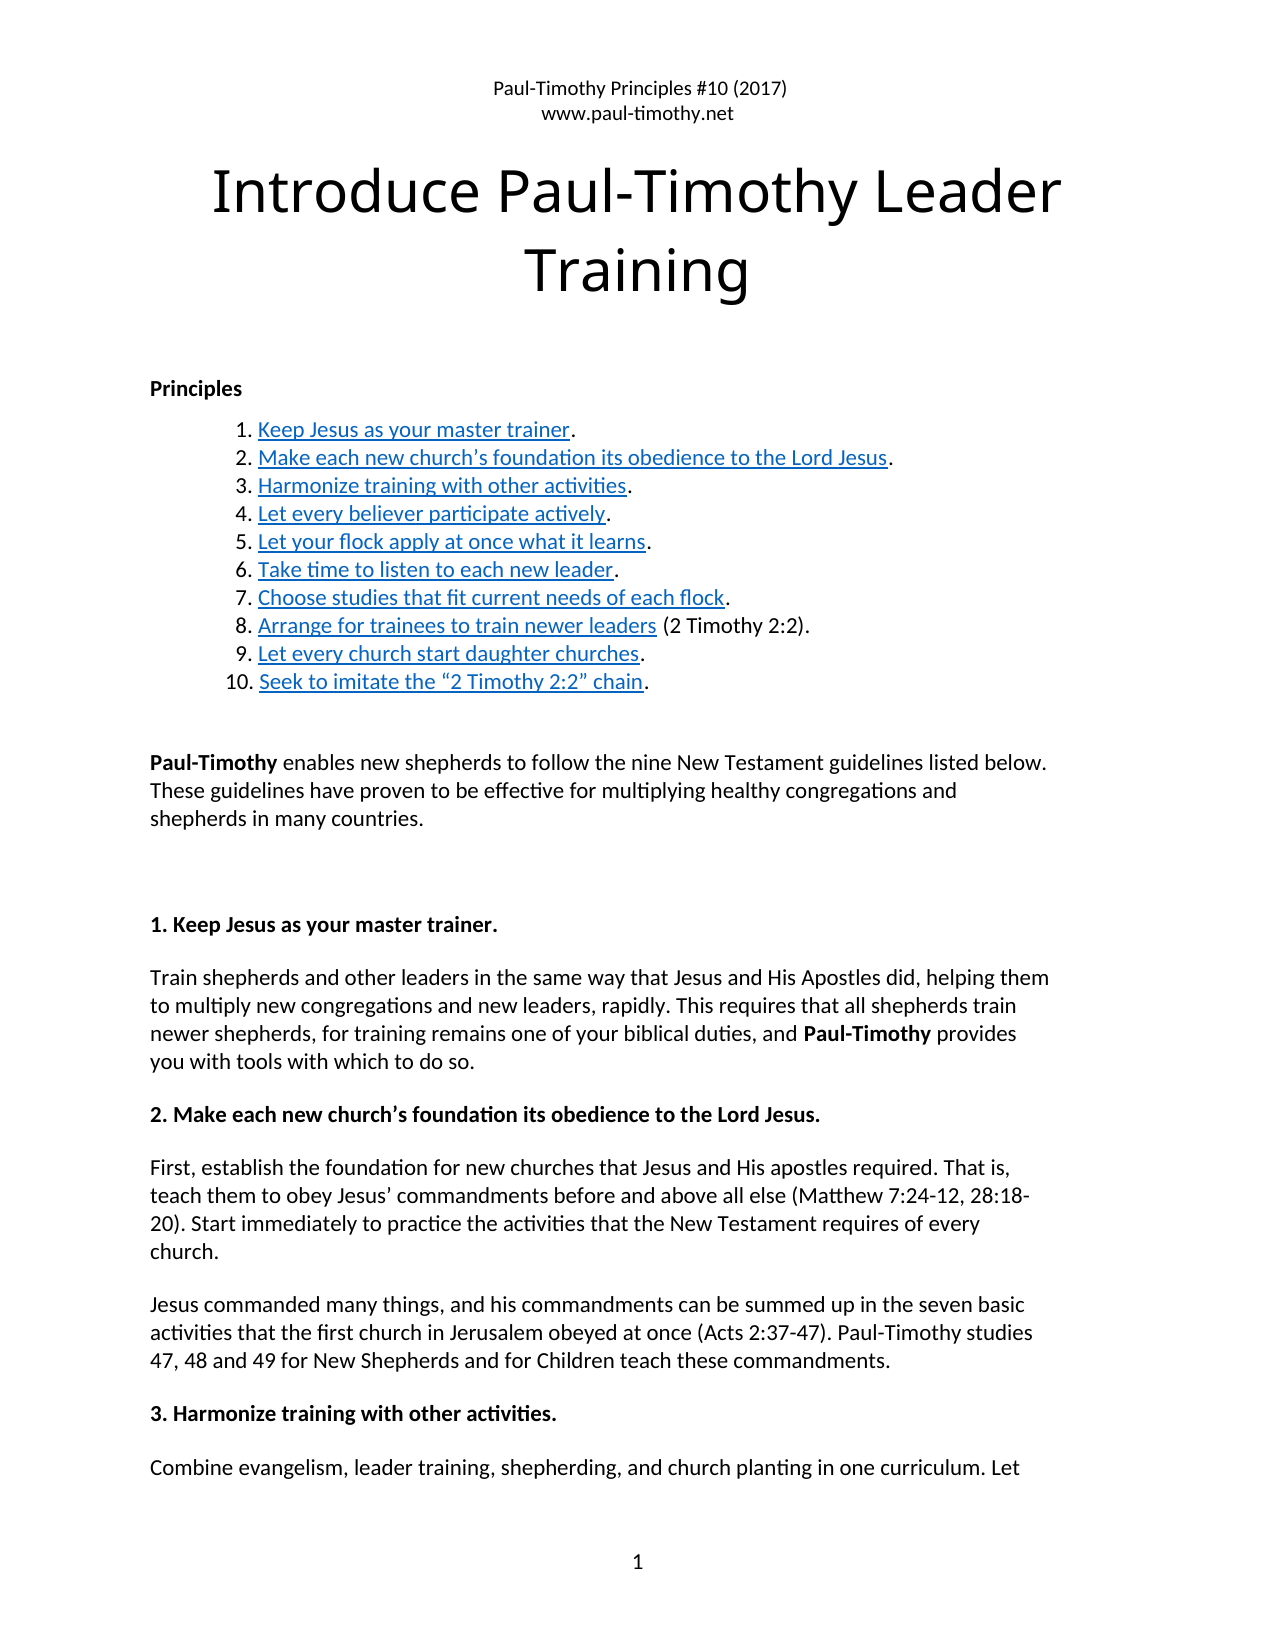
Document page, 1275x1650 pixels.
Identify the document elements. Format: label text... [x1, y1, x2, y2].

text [150, 1453, 1052, 1481]
text 2. Make each new church’s foundation its obedience to the Lord Jesus. [225, 443, 1125, 471]
text Principles [150, 374, 1051, 402]
text 5. Let your flock apply at once what it learns. [225, 527, 1125, 555]
text Train shepherds and other leaders in the same way that Jesus and His Apostles did, helping them to multiply new congregations and new leaders, rapidly. This requires that all shepherds train newer shepherds, for training remains one of your biblical duties, and Paul-Timothy provides you with tools with which to do so. [150, 963, 1051, 1075]
text 1. Keep Jesus as your master trainer. [225, 415, 1125, 443]
text 4. Let every believer participate actively. [225, 499, 1125, 527]
text Introduce Paul-Timothy Leader Training [150, 150, 1125, 309]
text 3. Harmonize training with other activities. [225, 471, 1125, 499]
text 1. Keep Jesus as your master trainer. [150, 910, 1051, 938]
text 10. Seek to imitate the “2 Timothy 2:2” chain. [225, 667, 1125, 695]
text Paul-Timothy enables new shepherds to follow the nine New Testament guidelines listed below. These guidelines have proven to be effective for multiplying healthy congregations and shepherds in many countries. [150, 748, 1052, 832]
text First, establish the foundation for new churches that Jesus and His apostles required. That is, teach them to obey Jesus’ commandments before and above all else (Matthew 7:24-12, 28:18-20). Start immediately to practice the activities that the New Testament requires of every church. [150, 1153, 1052, 1266]
text 2. Make each new church’s foundation its obedience to the Lord Jesus. [150, 1100, 1052, 1128]
text 9. Let every church start daughter churches. [225, 639, 1125, 667]
text 8. Arrange for trainees to train newer leaders (2 Timothy 2:2). [225, 611, 1125, 639]
text 7. Choose studies that fit current needs of each flock. [225, 583, 1125, 611]
text Jesus commanded many things, and his commandments can be summed up in the seven basic activities that the first church in Jerusalem obeyed at once (Acts 2:37-47). Paul-Timothy studies 47, 48 and 49 for New Shepherds and for Children teach these commandments. [150, 1291, 1052, 1374]
text 6. Take time to listen to each new leader. [225, 555, 1125, 583]
text 3. Harmonize training with other activities. [150, 1399, 1052, 1428]
